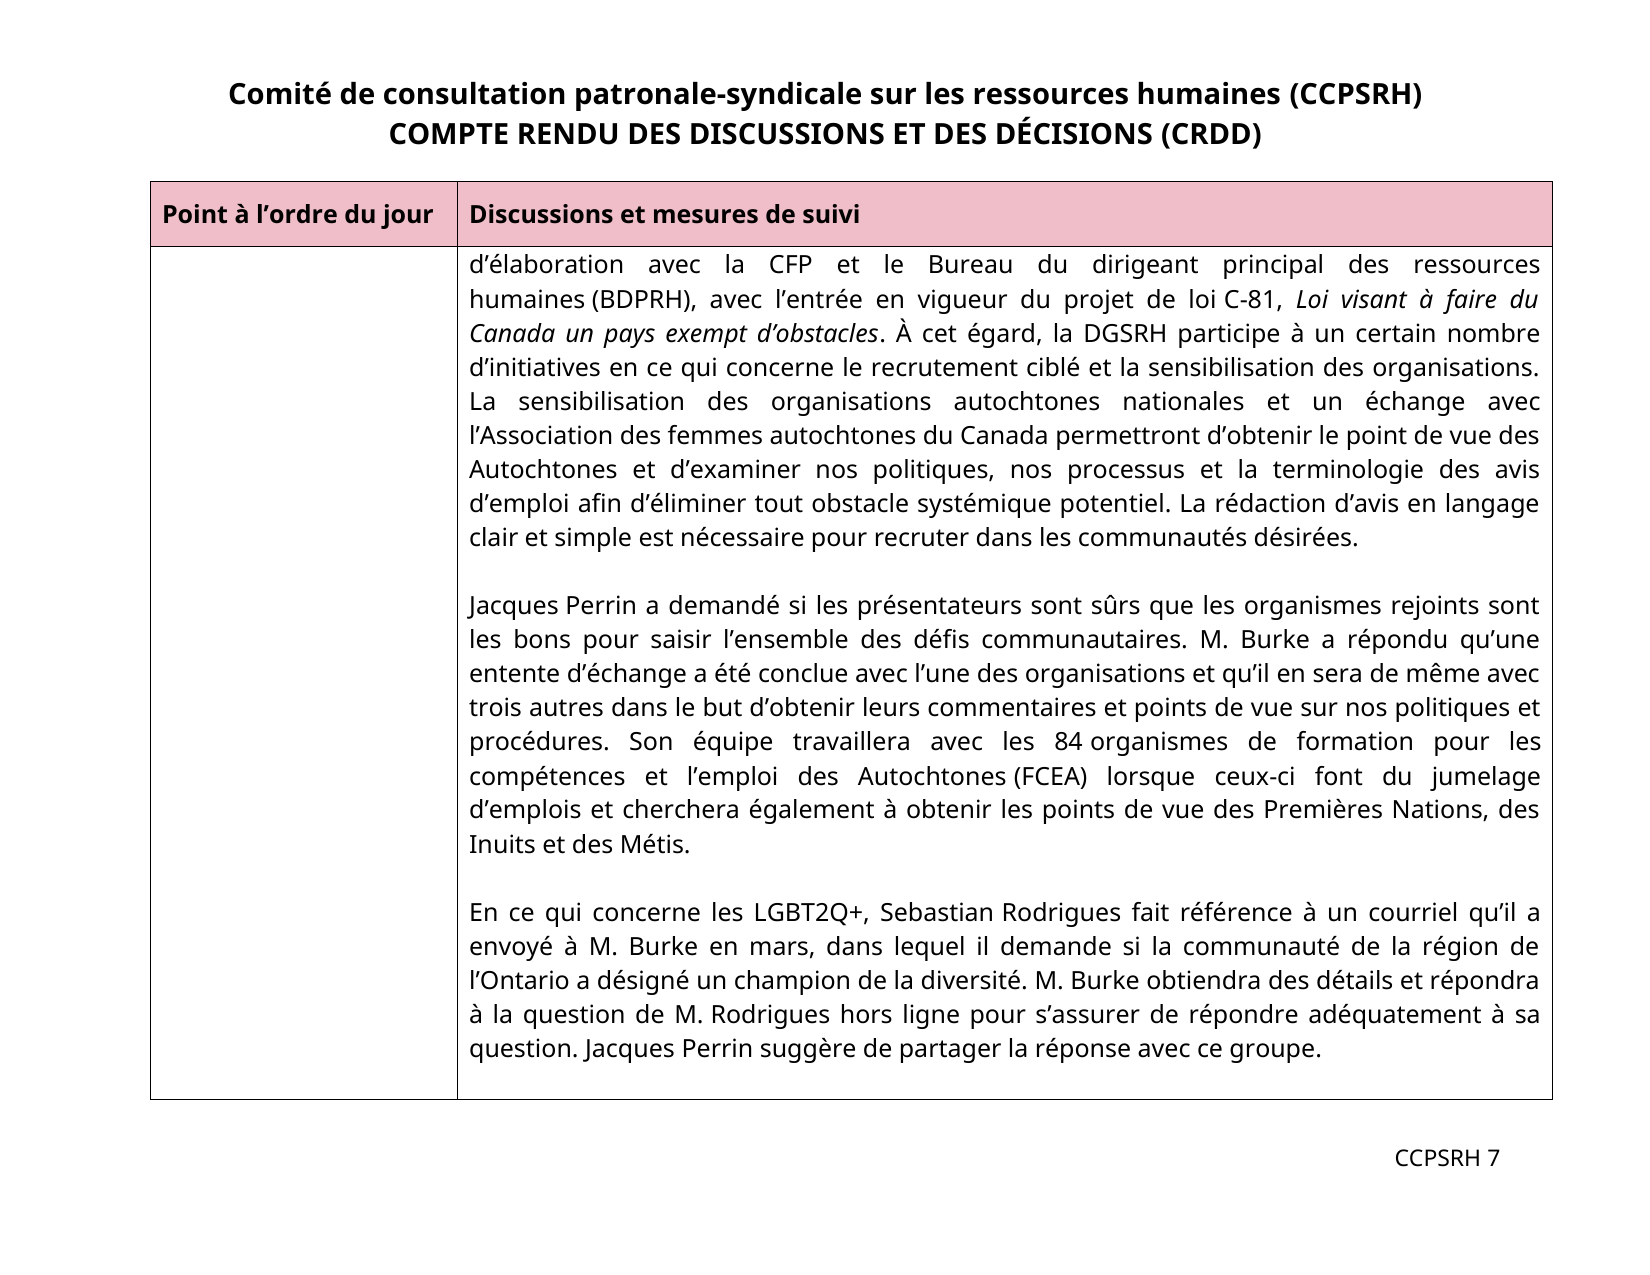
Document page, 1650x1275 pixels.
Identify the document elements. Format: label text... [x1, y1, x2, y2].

table_header Discussions et mesures de suivi [458, 182, 1552, 246]
table_header Point à l’ordre du jour [151, 182, 457, 246]
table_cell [151, 247, 457, 1099]
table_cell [458, 247, 1552, 1099]
